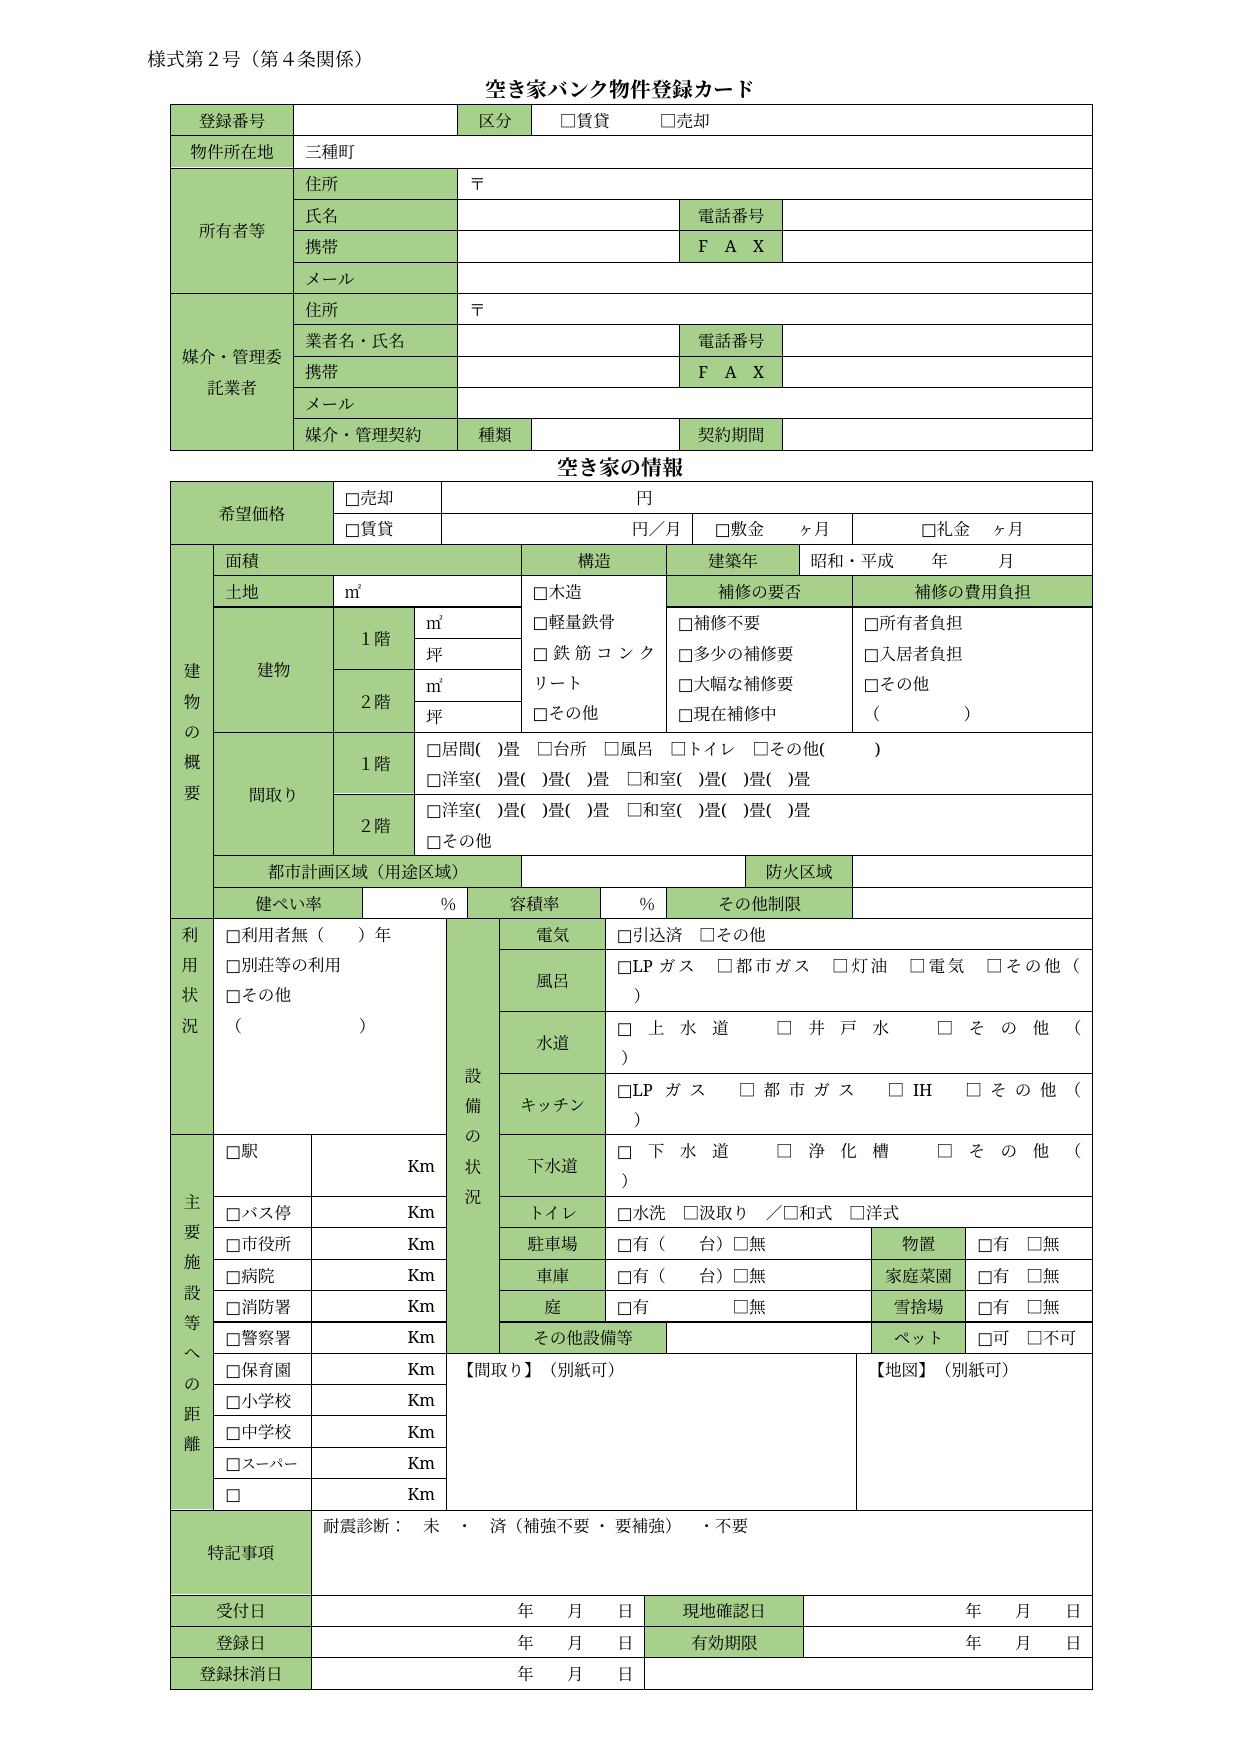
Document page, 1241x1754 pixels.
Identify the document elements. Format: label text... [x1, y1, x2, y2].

table_cell □小学校 [214, 1385, 311, 1415]
table_cell 設備の状況 [447, 919, 499, 1353]
table_cell 昭和・平成 年 月 [800, 545, 1092, 575]
table_cell 〒 [458, 294, 1092, 324]
table_cell １階 [334, 733, 414, 793]
table_cell □木造 □軽量鉄骨 □鉄筋コンクリート □その他 [522, 576, 666, 732]
text 空き家バンク物件登録カード [148, 73, 1092, 104]
table_cell Km [312, 1135, 446, 1196]
table_cell □LPガス □都市ガス □IH □その他（ ） [606, 1074, 1092, 1134]
table_cell メール [294, 263, 457, 293]
table_cell 円／月 [442, 514, 692, 544]
table_cell 年 月 日 [312, 1658, 644, 1689]
table_cell [458, 200, 679, 230]
table_header 円 [442, 482, 1092, 512]
table_cell [532, 419, 679, 450]
table_cell 電話番号 [680, 325, 782, 356]
table_cell ２階 [334, 670, 414, 732]
table_cell 電話番号 [680, 200, 782, 230]
table_cell 年 月 日 [312, 1596, 644, 1626]
table_cell 健ぺい率 [214, 888, 362, 918]
table_cell 補修の費用負担 [853, 576, 1092, 606]
table_cell [458, 325, 679, 356]
table_cell □有 □無 [966, 1291, 1092, 1321]
table_cell Km [312, 1197, 446, 1227]
table_cell □上水道 □井戸水 □その他（ ） [606, 1012, 1092, 1073]
table_cell 受付日 [171, 1596, 311, 1626]
table_cell 登録抹消日 [171, 1658, 311, 1689]
table_cell Km [312, 1354, 446, 1384]
table_cell 特記事項 [171, 1511, 311, 1594]
table_cell 坪 [415, 639, 521, 669]
table_header 登録番号 [171, 105, 293, 135]
table_cell ㎡ [415, 608, 521, 638]
table_cell □敷金 ヶ月 [693, 514, 852, 544]
table_cell □有（ 台）□無 [606, 1260, 871, 1290]
table_cell 主要施設等への距離 [171, 1135, 213, 1509]
table_header □賃貸 □売却 [532, 105, 1092, 135]
table_cell 現地確認日 [645, 1596, 803, 1626]
table_cell □下水道 □浄化槽 □その他（ ） [606, 1135, 1092, 1196]
table_cell ㎡ [334, 576, 521, 606]
table_cell 庭 [500, 1291, 605, 1321]
table_cell 登録日 [171, 1627, 311, 1657]
table_cell 業者名・氏名 [294, 325, 457, 356]
table_cell □バス停 [214, 1197, 311, 1227]
table_cell □有 □無 [966, 1260, 1092, 1290]
table_cell [853, 856, 1092, 887]
table_cell □警察署 [214, 1323, 311, 1353]
table_cell 媒介・管理契約 [294, 419, 457, 450]
table_cell □中学校 [214, 1416, 311, 1447]
table_cell □賃貸 [334, 514, 441, 544]
table_cell Km [312, 1260, 446, 1290]
table_cell □利用者無（ ）年 □別荘等の利用 □その他 （ ） [214, 919, 446, 1134]
table_cell 物件所在地 [171, 136, 293, 167]
table_header 希望価格 [171, 482, 333, 544]
table_cell 建築年 [667, 545, 799, 575]
table_cell Km [312, 1448, 446, 1478]
table_cell 都市計画区域（用途区域） [214, 856, 521, 887]
table_cell 種類 [458, 419, 531, 450]
table_cell [783, 231, 1092, 262]
table_cell □有 □無 [606, 1291, 871, 1321]
table_cell 雪捨場 [872, 1291, 965, 1321]
table_cell □可 □不可 [966, 1323, 1092, 1353]
table_cell 駐車場 [500, 1228, 605, 1259]
text 空き家の情報 [148, 451, 1092, 481]
table_cell Km [312, 1228, 446, 1259]
table_cell □スーパー [214, 1448, 311, 1478]
table_cell Km [312, 1291, 446, 1321]
table_cell 三種町 [294, 136, 1092, 167]
table_cell 年 月 日 [804, 1627, 1092, 1657]
table_cell 携帯 [294, 357, 457, 387]
table_header □売却 [334, 482, 441, 512]
table_cell [645, 1658, 1092, 1689]
table_cell □駅 [214, 1135, 311, 1196]
table_cell Km [312, 1479, 446, 1509]
table_cell その他設備等 [500, 1323, 666, 1353]
table_cell 年 月 日 [312, 1627, 644, 1657]
table_cell 建物 [214, 608, 333, 732]
table_cell 〒 [458, 169, 1092, 199]
table_cell □有（ 台）□無 [606, 1228, 871, 1259]
table_cell 補修の要否 [667, 576, 852, 606]
table_cell [783, 419, 1092, 450]
table_cell 車庫 [500, 1260, 605, 1290]
table_cell Km [312, 1385, 446, 1415]
table_cell ％ [601, 888, 666, 918]
table_cell [783, 357, 1092, 387]
table_cell [667, 1323, 871, 1353]
table_cell 下水道 [500, 1135, 605, 1196]
table_cell 携帯 [294, 231, 457, 262]
table_cell □有 □無 [966, 1228, 1092, 1259]
table_cell 土地 [214, 576, 333, 606]
table_cell 家庭菜園 [872, 1260, 965, 1290]
table_cell □引込済 □その他 [606, 919, 1092, 949]
table_header 区分 [458, 105, 531, 135]
table_cell [783, 325, 1092, 356]
table_cell 構造 [522, 545, 666, 575]
table_cell ２階 [334, 795, 414, 855]
table_cell 物置 [872, 1228, 965, 1259]
table_cell 間取り [214, 733, 333, 855]
table_cell 氏名 [294, 200, 457, 230]
table_cell 坪 [415, 702, 521, 732]
table_cell 電気 [500, 919, 605, 949]
table_cell Km [312, 1416, 446, 1447]
table_cell 面積 [214, 545, 521, 575]
table_cell [458, 231, 679, 262]
table_cell □水洗 □汲取り ／□和式 □洋式 [606, 1197, 1092, 1227]
table_cell 媒介・管理委託業者 [171, 294, 293, 450]
table_cell ペット [872, 1323, 965, 1353]
table_cell □市役所 [214, 1228, 311, 1259]
table_cell [458, 263, 1092, 293]
table_cell □病院 [214, 1260, 311, 1290]
table_cell □消防署 [214, 1291, 311, 1321]
table_cell [522, 856, 745, 887]
text 様式第２号（第４条関係） [148, 43, 1092, 73]
table_cell 【間取り】（別紙可） [447, 1354, 856, 1509]
table_cell 風呂 [500, 950, 605, 1011]
table_cell 【地図】（別紙可） [857, 1354, 1092, 1509]
table_cell トイレ [500, 1197, 605, 1227]
table_cell キッチン [500, 1074, 605, 1134]
table_cell メール [294, 388, 457, 418]
table_cell [853, 888, 1092, 918]
table_cell [458, 357, 679, 387]
table_cell 住所 [294, 294, 457, 324]
table_cell 利用状況 [171, 919, 213, 1134]
table_cell 防火区域 [746, 856, 852, 887]
table_cell F A X [680, 357, 782, 387]
table_cell 有効期限 [645, 1627, 803, 1657]
table_cell その他制限 [667, 888, 852, 918]
table_cell ％ [363, 888, 467, 918]
table_cell 耐震診断： 未 ・ 済（補強不要 ・ 要補強） ・不要 [312, 1511, 1092, 1594]
table_cell □LPガス □都市ガス □灯油 □電気 □その他（ ） [606, 950, 1092, 1011]
table_cell □洋室( )畳( )畳( )畳 □和室( )畳( )畳( )畳 □その他 [415, 795, 1092, 855]
table_cell 所有者等 [171, 169, 293, 293]
table_cell 建物の概要 [171, 545, 213, 918]
table_cell □居間( )畳 □台所 □風呂 □トイレ □その他( ) □洋室( )畳( )畳( )畳 □和室( )畳( )畳( )畳 [415, 733, 1092, 793]
table_cell ㎡ [415, 670, 521, 701]
table_cell F A X [680, 231, 782, 262]
table_cell [783, 200, 1092, 230]
table_cell □補修不要 □多少の補修要 □大幅な補修要 □現在補修中 [667, 608, 852, 732]
table_cell □所有者負担 □入居者負担 □その他 （ ） [853, 608, 1092, 732]
table_header [294, 105, 457, 135]
table_cell □ [214, 1479, 311, 1509]
table_cell 契約期間 [680, 419, 782, 450]
table_cell 年 月 日 [804, 1596, 1092, 1626]
table_cell 容積率 [468, 888, 600, 918]
table_cell １階 [334, 608, 414, 669]
table_cell 水道 [500, 1012, 605, 1073]
table_cell Km [312, 1323, 446, 1353]
table_cell □保育園 [214, 1354, 311, 1384]
table_cell □礼金 ヶ月 [853, 514, 1092, 544]
table_cell [458, 388, 1092, 418]
table_cell 住所 [294, 169, 457, 199]
